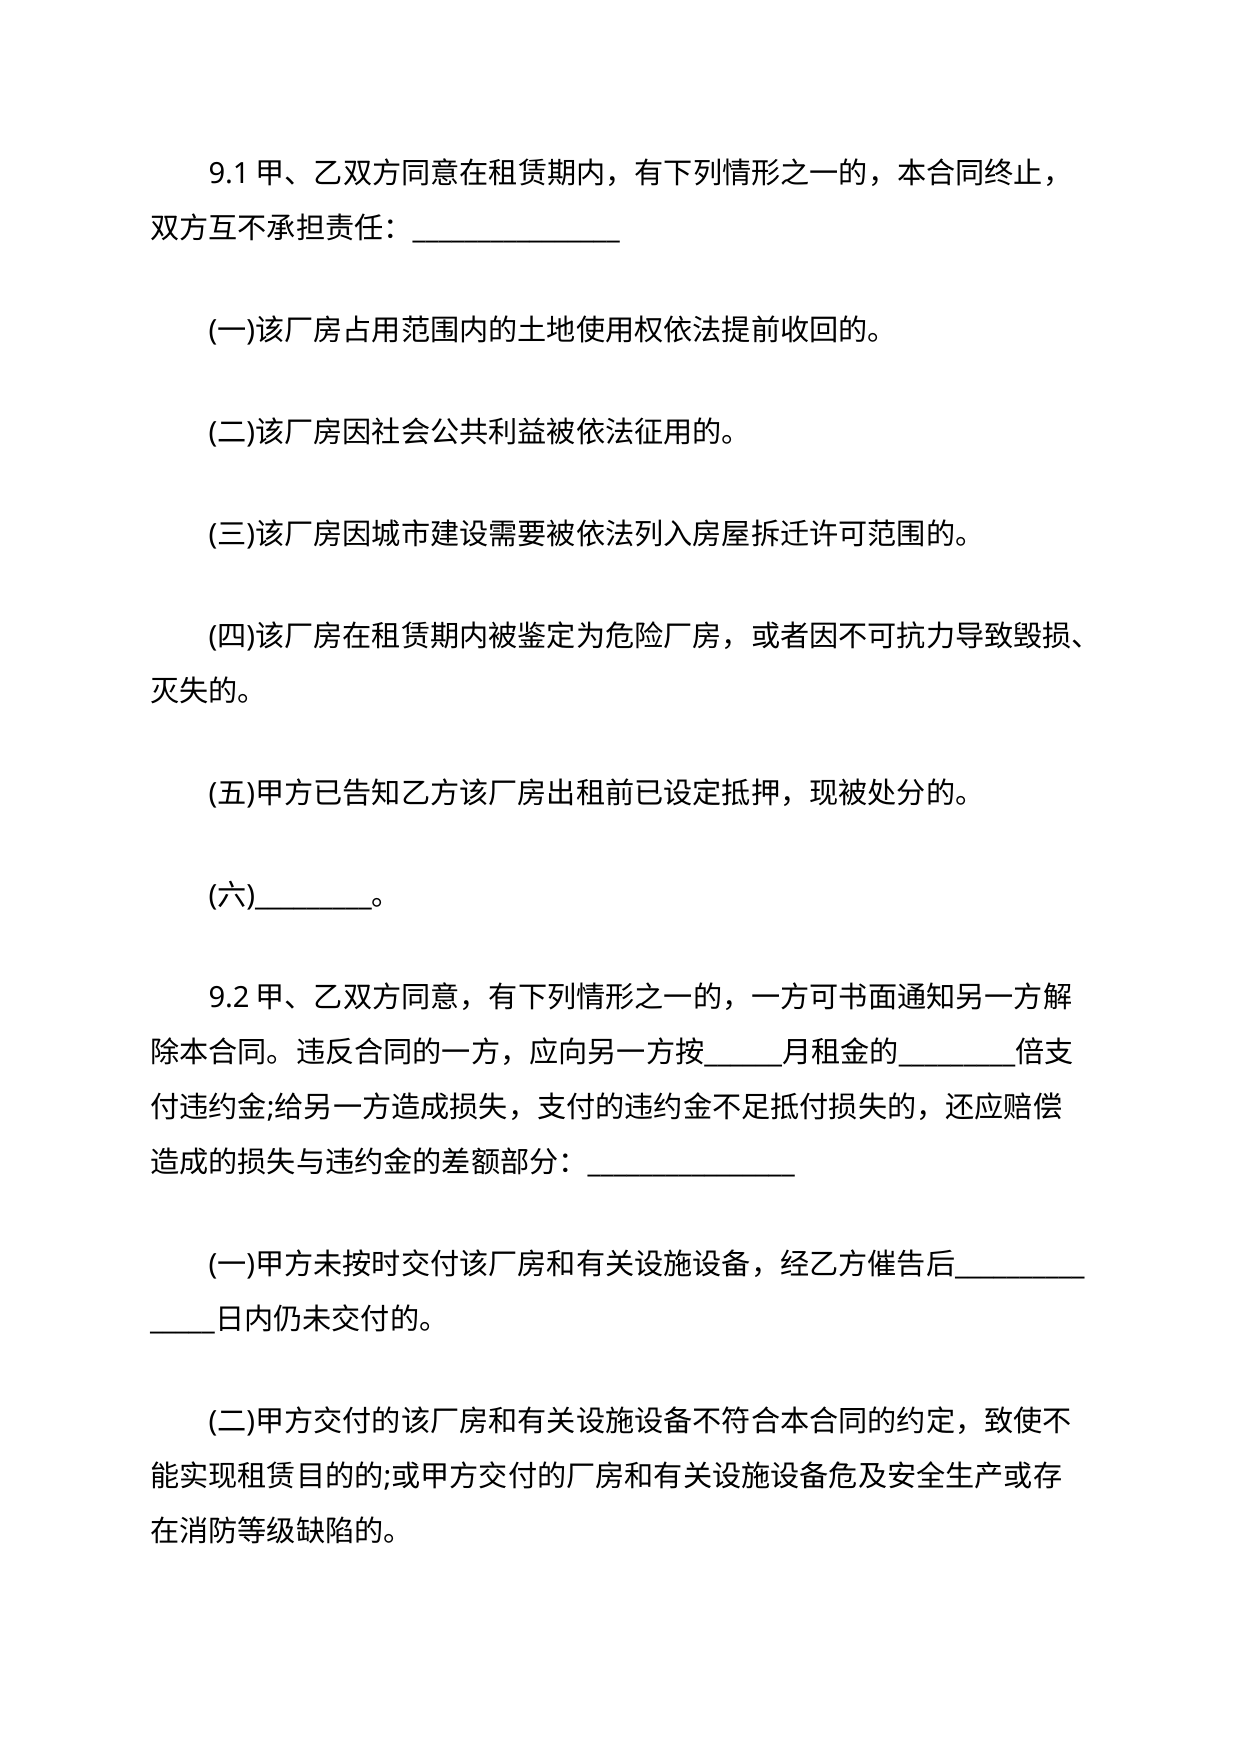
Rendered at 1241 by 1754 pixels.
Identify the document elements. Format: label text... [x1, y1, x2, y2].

text (四)该厂房在租赁期内被鉴定为危险厂房，或者因不可抗力导致毁损、灭失的。 [150, 613, 1090, 710]
text 9.2甲、乙双方同意，有下列情形之一的，一方可书面通知另一方解除本合同。违反合同的一方，应向另一方按______月租金的_________倍支付违约金;给另一方造成损失，支付的违约金不足抵付损失的，还应赔偿造成的损失与违约金的差额部分：________________ [150, 974, 1090, 1181]
text (三)该厂房因城市建设需要被依法列入房屋拆迁许可范围的。 [150, 511, 1090, 553]
text (五)甲方已告知乙方该厂房出租前已设定抵押，现被处分的。 [150, 770, 1090, 812]
text 9.1甲、乙双方同意在租赁期内，有下列情形之一的，本合同终止，双方互不承担责任：________________ [150, 150, 1090, 247]
text (二)甲方交付的该厂房和有关设施设备不符合本合同的约定，致使不能实现租赁目的的;或甲方交付的厂房和有关设施设备危及安全生产或存在消防等级缺陷的。 [150, 1398, 1090, 1550]
text (一)甲方未按时交付该厂房和有关设施设备，经乙方催告后_______________日内仍未交付的。 [150, 1241, 1090, 1338]
text (一)该厂房占用范围内的土地使用权依法提前收回的。 [150, 307, 1090, 349]
text (六)_________。 [150, 872, 1090, 914]
text (二)该厂房因社会公共利益被依法征用的。 [150, 409, 1090, 451]
